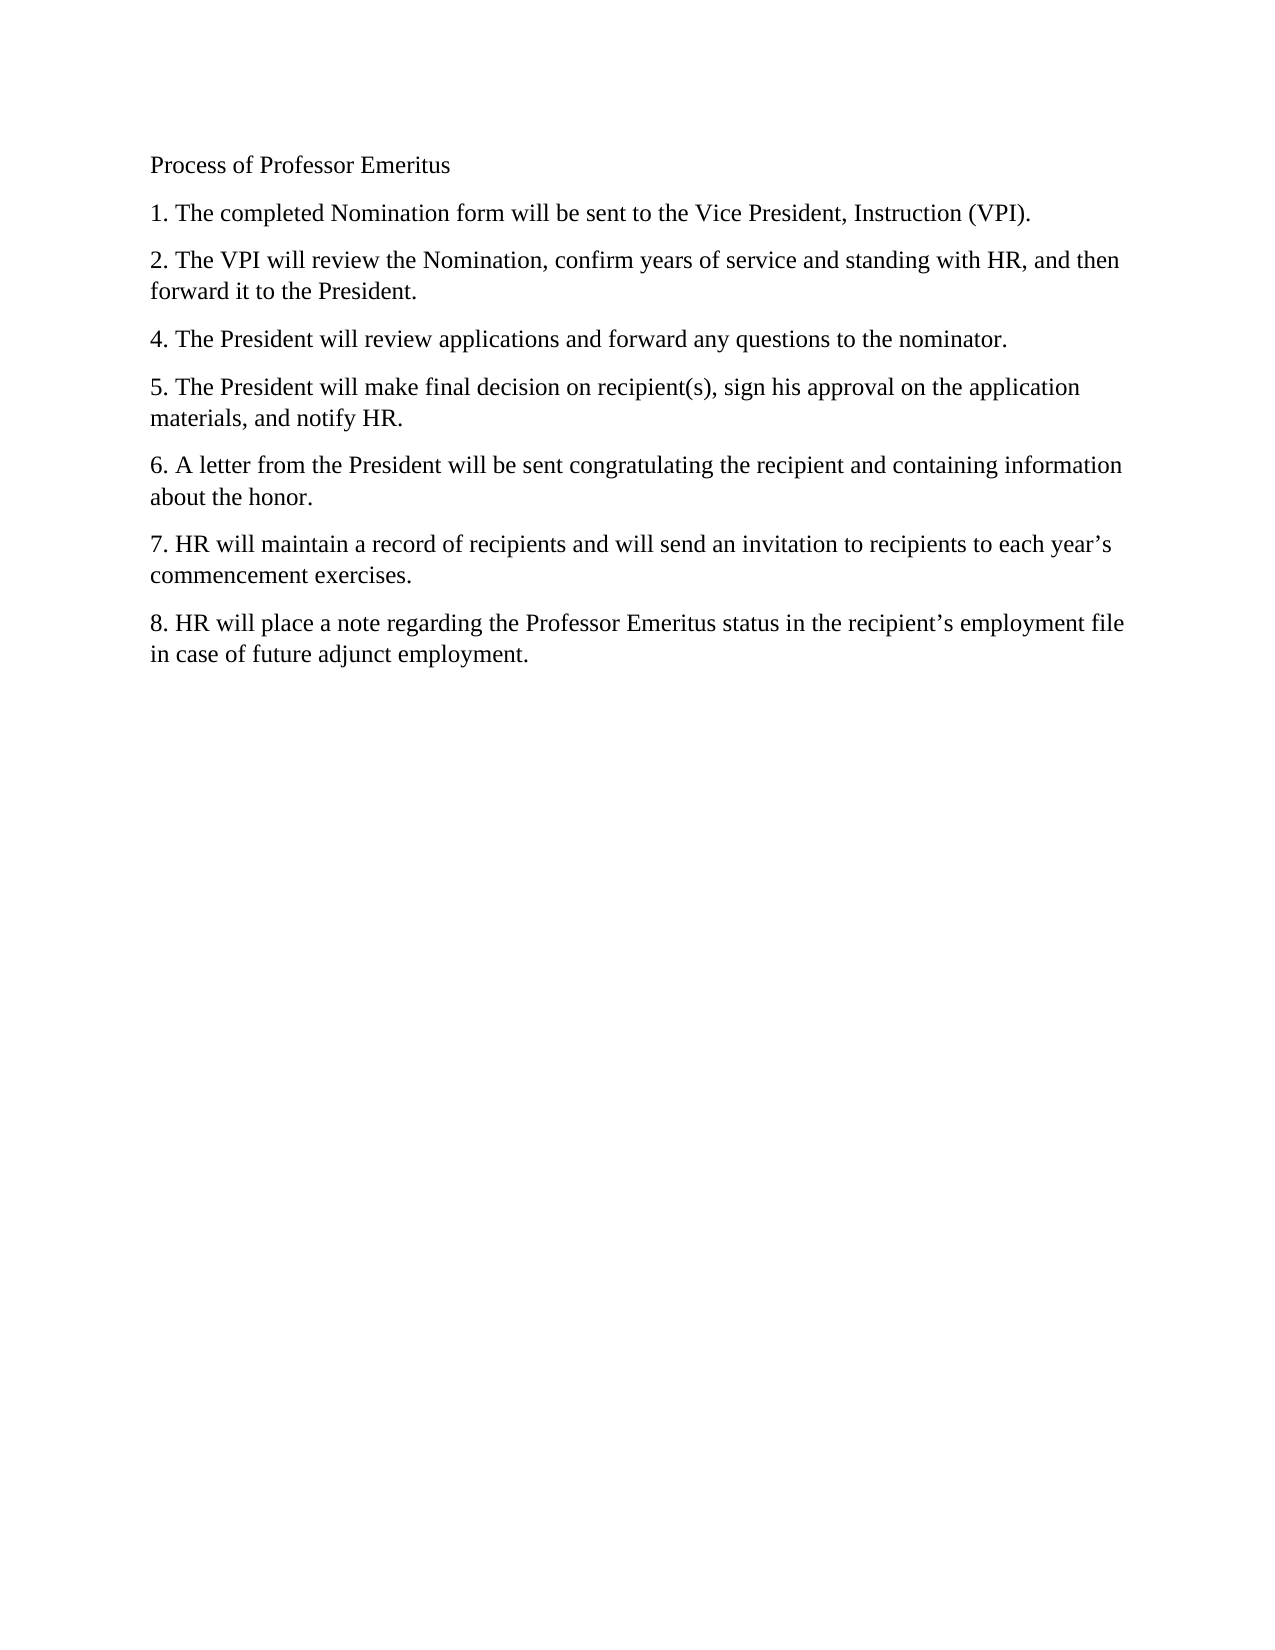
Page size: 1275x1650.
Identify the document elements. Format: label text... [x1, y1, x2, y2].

text 8. HR will place a note regarding the Professor Emeritus status in the recipient’s employment file in case of future adjunct employment. [150, 608, 1125, 668]
text Process of Professor Emeritus [150, 150, 1125, 179]
text 2. The VPI will review the Nomination, confirm years of service and standing with HR, and then forward it to the President. [150, 245, 1125, 305]
text 6. A letter from the President will be sent congratulating the recipient and containing information about the honor. [150, 451, 1125, 510]
text 5. The President will make final decision on recipient(s), sign his approval on the application materials, and notify HR. [150, 372, 1125, 432]
text 4. The President will review applications and forward any questions to the nominator. [150, 324, 1125, 353]
text 1. The completed Nomination form will be sent to the Vice President, Instruction (VPI). [150, 198, 1125, 226]
text 7. HR will maintain a record of recipients and will send an invitation to recipients to each year’s commencement exercises. [150, 529, 1125, 589]
